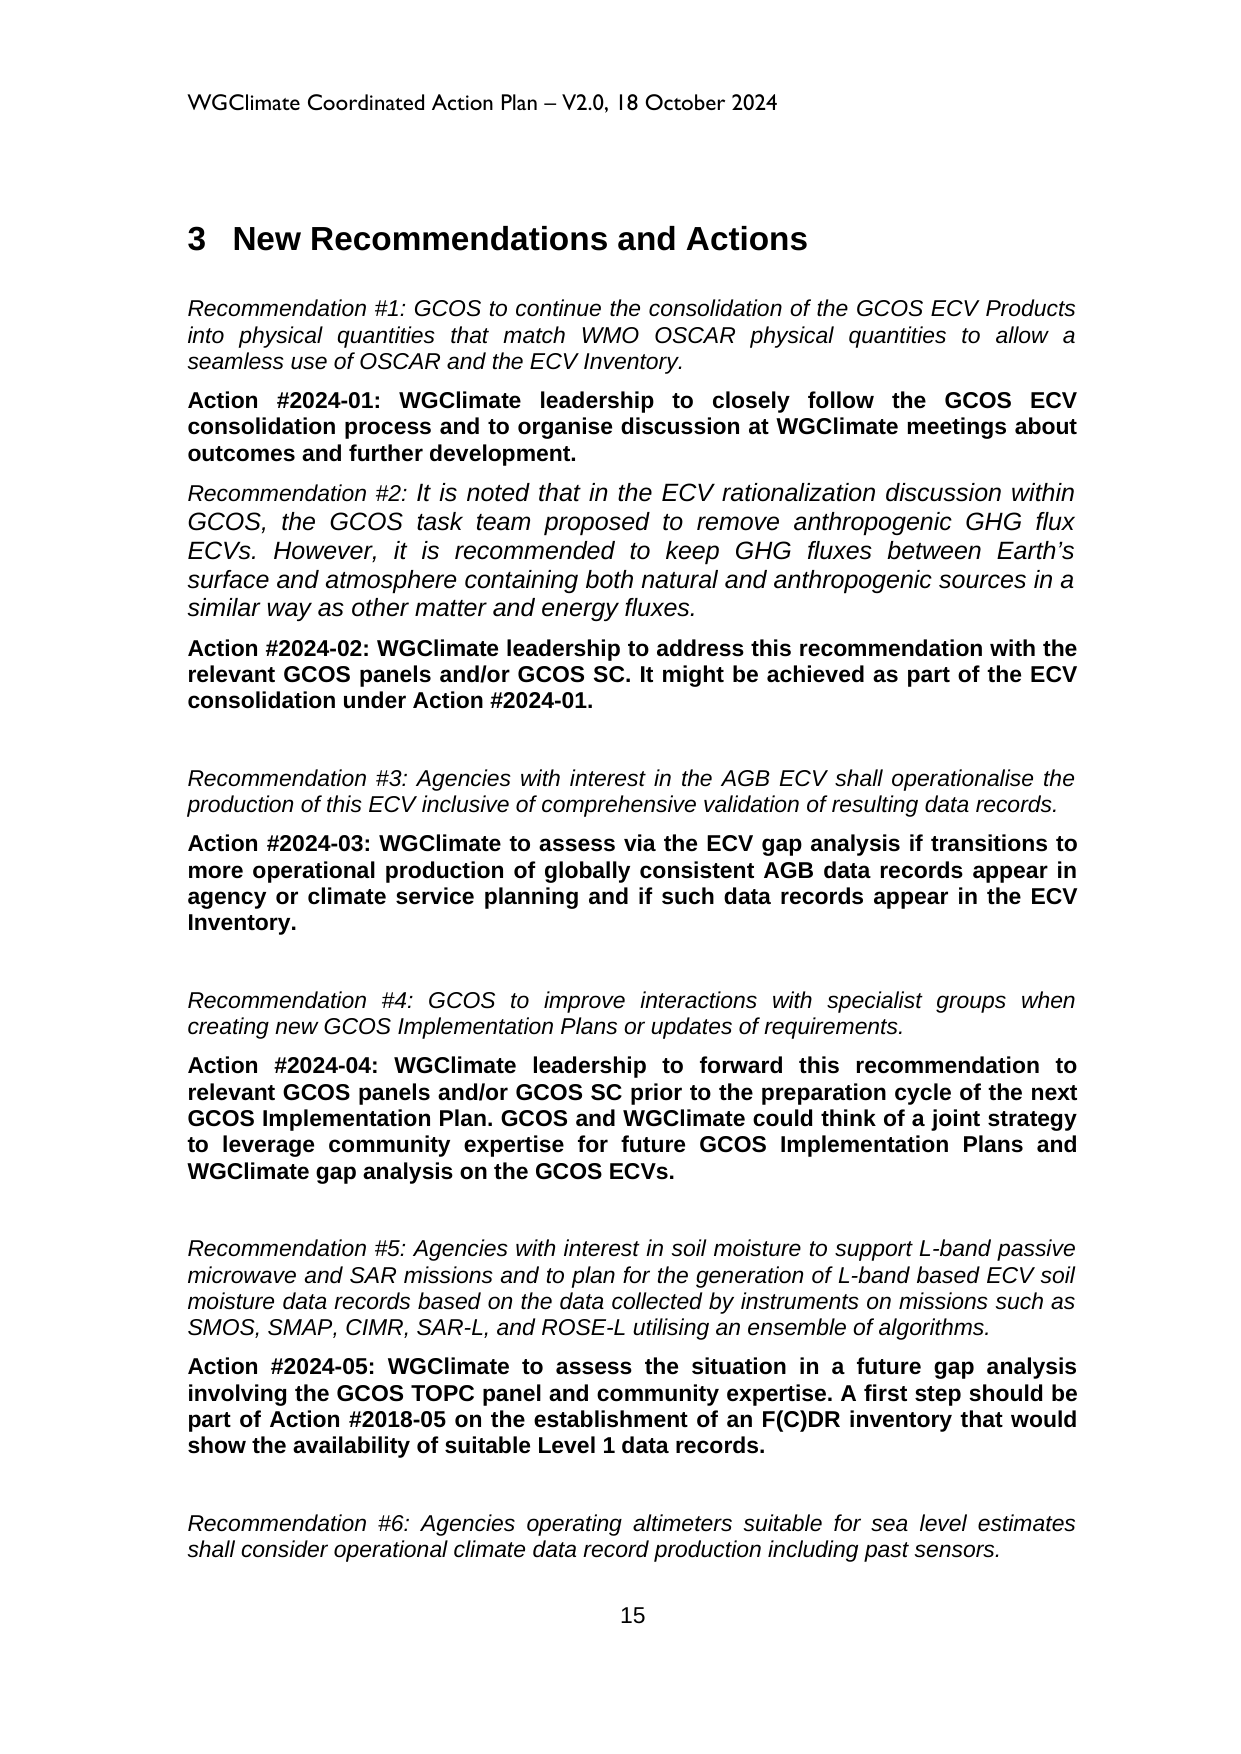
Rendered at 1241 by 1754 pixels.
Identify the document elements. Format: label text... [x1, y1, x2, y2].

text Action #2024-01: WGClimate leadership to closely follow the GCOS ECV consolidation process and to organise discussion at WGClimate meetings about outcomes and further development. [187, 387, 1078, 466]
text Action #2024-04: WGClimate leadership to forward this recommendation to relevant GCOS panels and/or GCOS SC prior to the preparation cycle of the next GCOS Implementation Plan. GCOS and WGClimate could think of a joint strategy to leverage community expertise for future GCOS Implementation Plans and WGClimate gap analysis on the GCOS ECVs. [187, 1052, 1078, 1184]
subtitle New Recommendations and Actions [187, 219, 1078, 258]
text Recommendation #4: GCOS to improve interactions with specialist groups when creating new GCOS Implementation Plans or updates of requirements. [187, 987, 1078, 1040]
text Action #2024-03: WGClimate to assess via the ECV gap analysis if transitions to more operational production of globally consistent AGB data records appear in agency or climate service planning and if such data records appear in the ECV Inventory. [187, 830, 1078, 936]
text Recommendation #2: It is noted that in the ECV rationalization discussion within GCOS, the GCOS task team proposed to remove anthropogenic GHG flux ECVs. However, it is recommended to keep GHG fluxes between Earth’s surface and atmosphere containing both natural and anthropogenic sources in a similar way as other matter and energy fluxes. [187, 478, 1078, 622]
text Recommendation #3: Agencies with interest in the AGB ECV shall operationalise the production of this ECV inclusive of comprehensive validation of resulting data records. [187, 765, 1078, 818]
text Action #2024-05: WGClimate to assess the situation in a future gap analysis involving the GCOS TOPC panel and community expertise. A first step should be part of Action #2018-05 on the establishment of an F(C)DR inventory that would show the availability of suitable Level 1 data records. [187, 1353, 1078, 1459]
text Recommendation #5: Agencies with interest in soil moisture to support L-band passive microwave and SAR missions and to plan for the generation of L-band based ECV soil moisture data records based on the data collected by instruments on missions such as SMOS, SMAP, CIMR, SAR-L, and ROSE-L utilising an ensemble of algorithms. [187, 1235, 1078, 1341]
text Recommendation #1: GCOS to continue the consolidation of the GCOS ECV Products into physical quantities that match WMO OSCAR physical quantities to allow a seamless use of OSCAR and the ECV Inventory. [187, 295, 1078, 374]
text Action #2024-02: WGClimate leadership to address this recommendation with the relevant GCOS panels and/or GCOS SC. It might be achieved as part of the ECV consolidation under Action #2024-01. [187, 634, 1078, 714]
text Recommendation #6: Agencies operating altimeters suitable for sea level estimates shall consider operational climate data record production including past sensors. [187, 1510, 1078, 1563]
